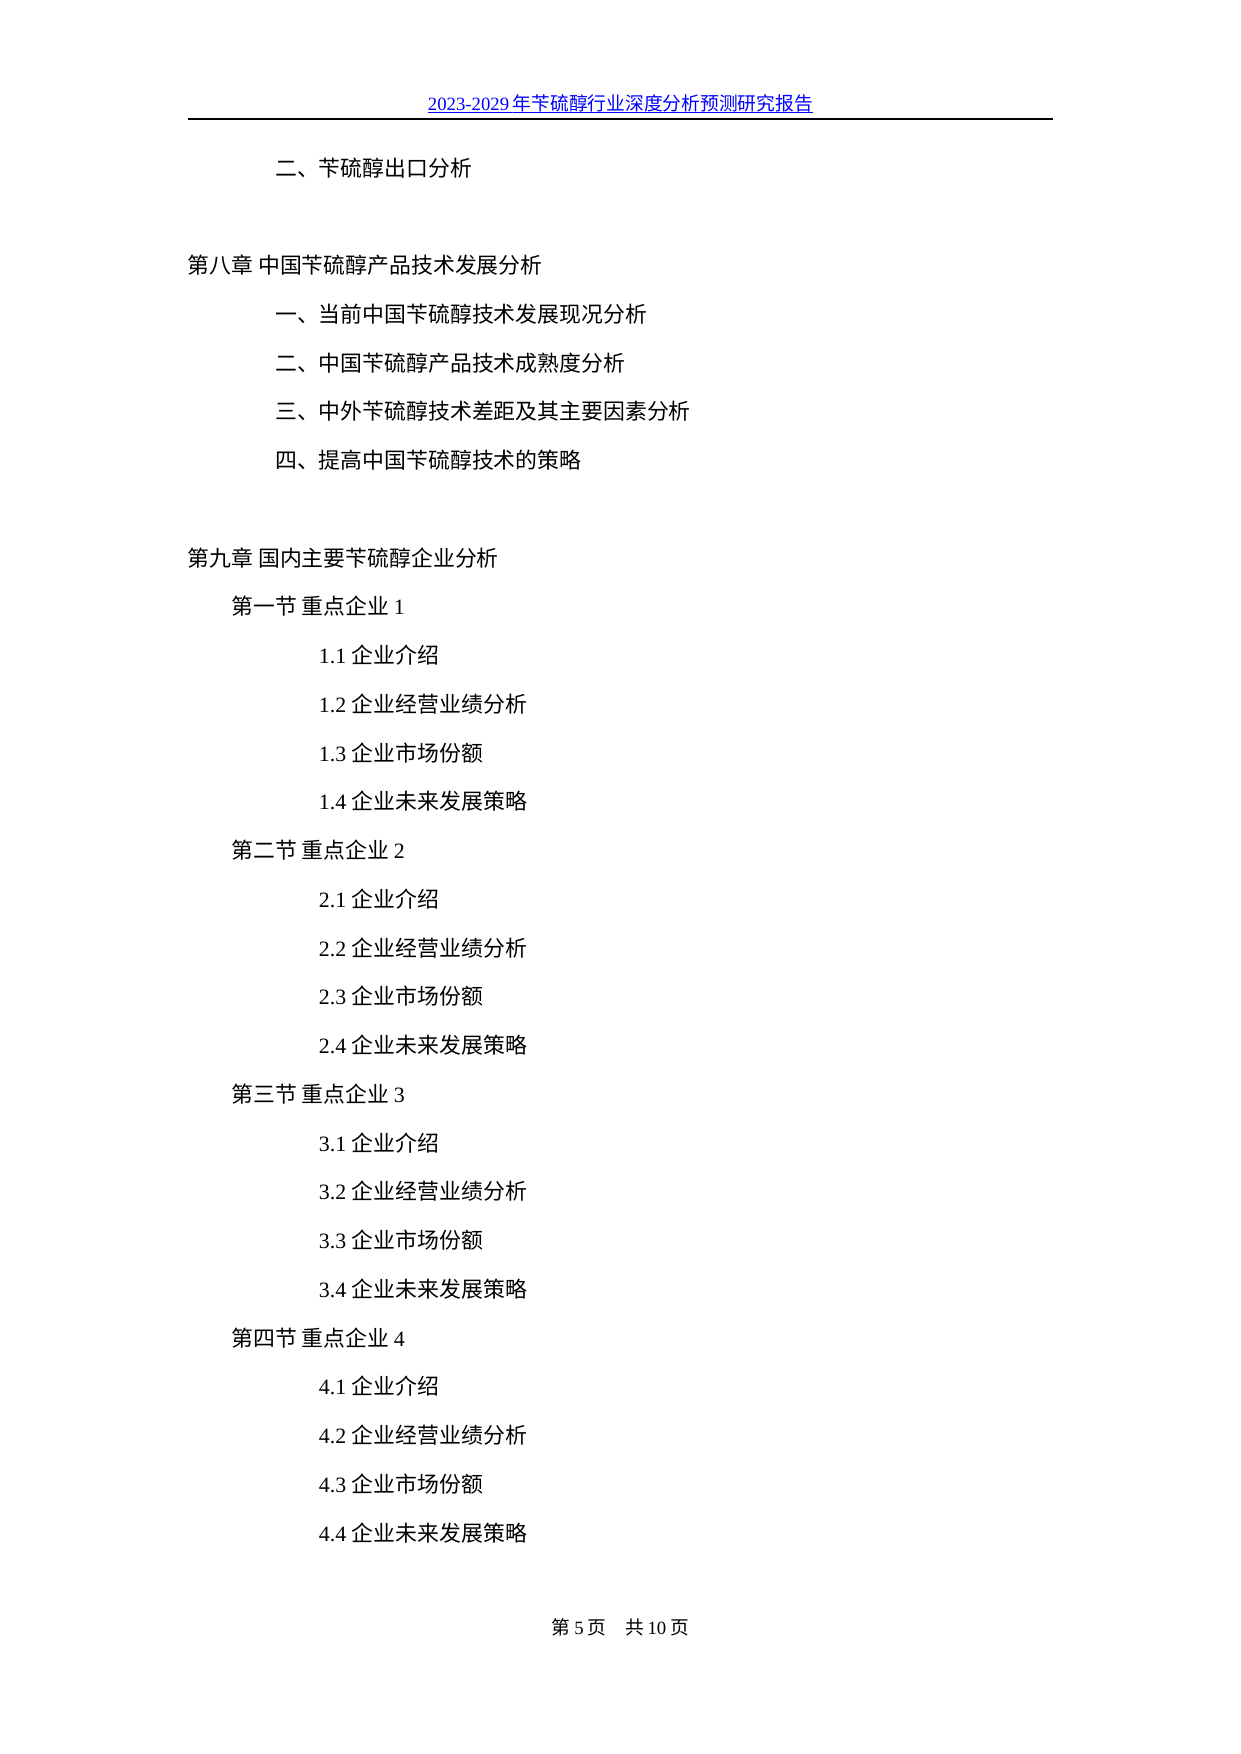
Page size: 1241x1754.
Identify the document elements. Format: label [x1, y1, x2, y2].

text [187, 150, 1053, 1548]
